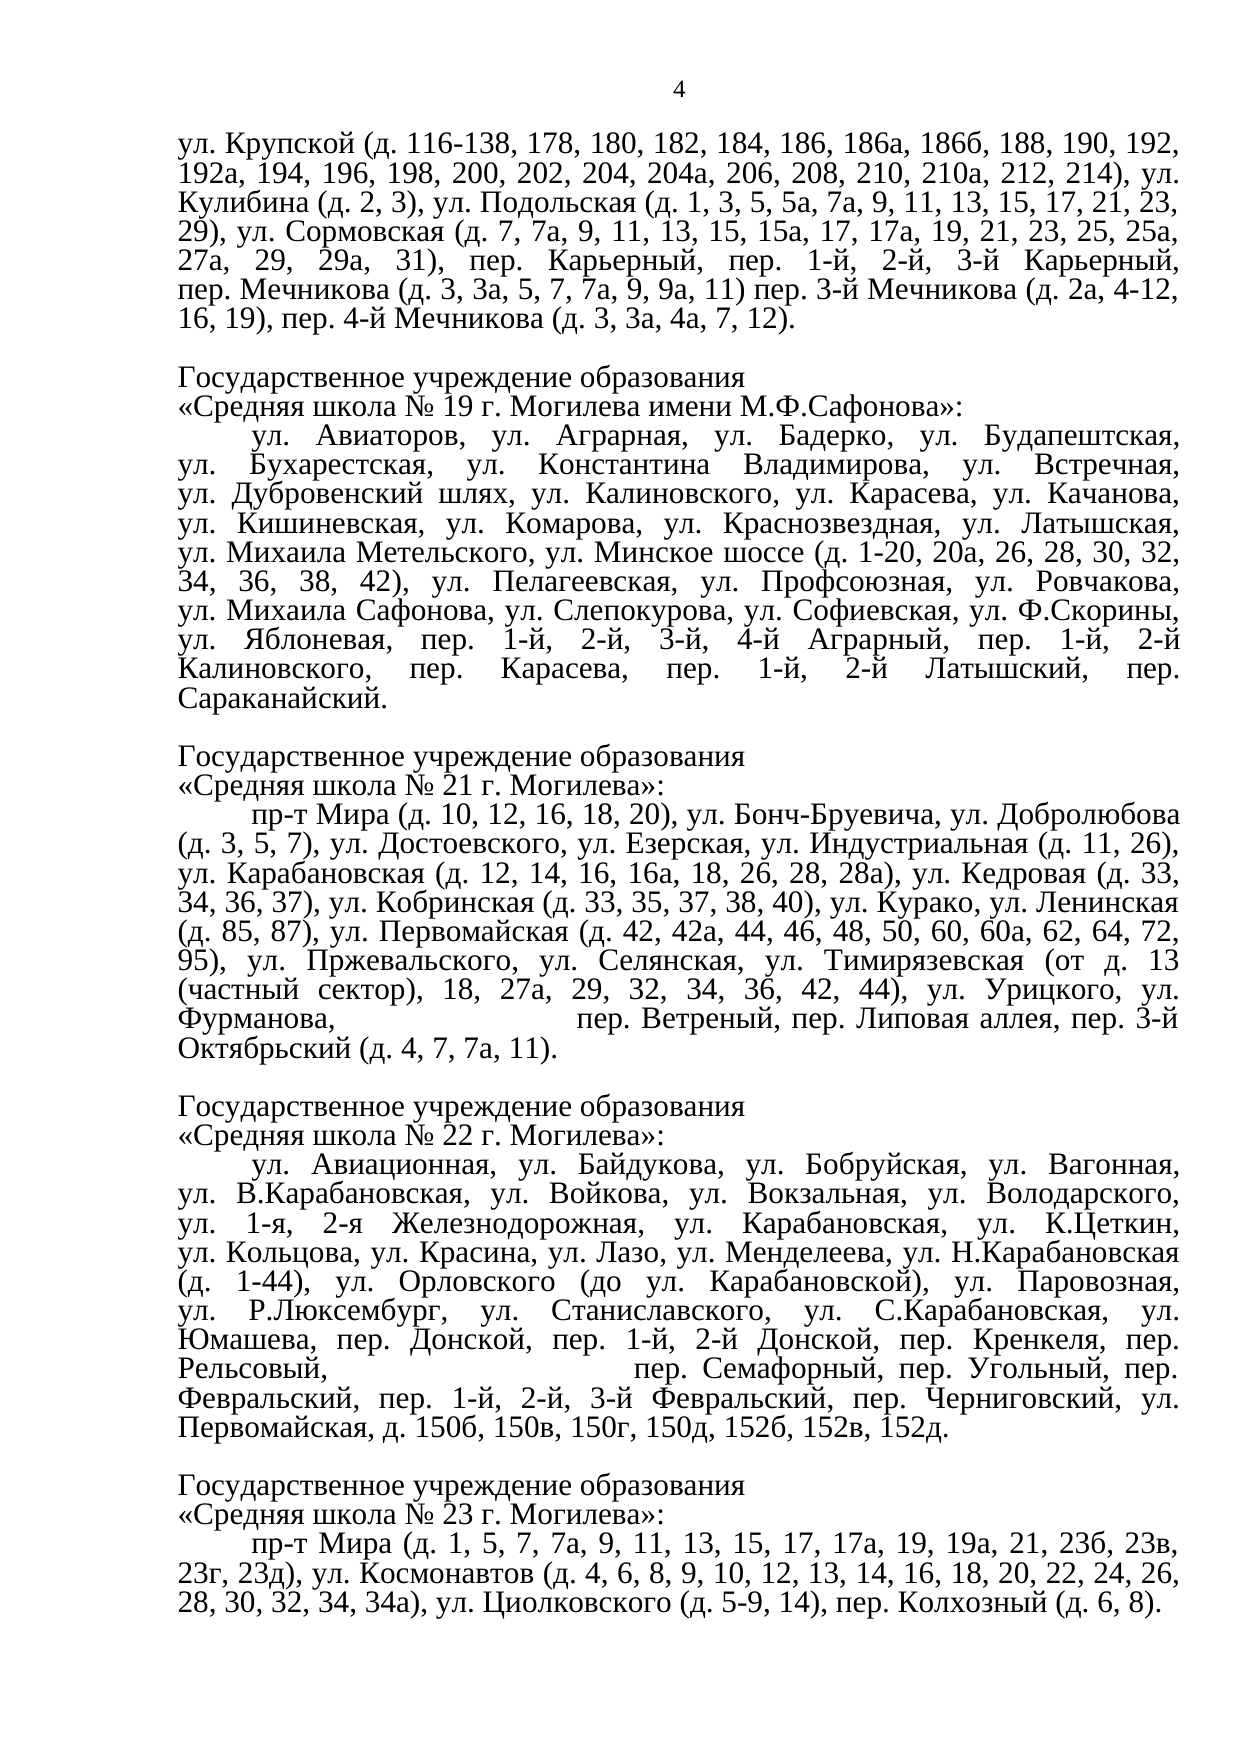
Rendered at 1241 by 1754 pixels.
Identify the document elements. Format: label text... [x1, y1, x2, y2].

text ул. Авиаторов, ул. Аграрная, ул. Бадерко, ул. Будапештская, ул. Бухарестская, ул. Константина Владимирова, ул. Встречная, ул. Дубровенский шлях, ул. Калиновского, ул. Карасева, ул. Качанова, ул. Кишиневская, ул. Комарова, ул. Краснозвездная, ул. Латышская, ул. Михаила Метельского, ул. Минское шоссе (д. 1-20, 20а, 26, 28, 30, 32, 34, 36, 38, 42), ул. Пелагеевская, ул. Профсоюзная, ул. Ровчакова, ул. Михаила Сафонова, ул. Слепокурова, ул. Софиевская, ул. Ф.Скорины, ул. Яблоневая, пер. 1-й, 2-й, 3-й, 4-й Аграрный, пер. 1-й, 2-й Калиновского, пер. Карасева, пер. 1-й, 2-й Латышский, пер. Сараканайский. [177, 422, 1181, 714]
text Государственное учреждение образования [177, 1064, 1181, 1122]
text «Средняя школа № 19 г. Могилева имени М.Ф.Сафонова»: [177, 393, 1181, 422]
text «Средняя школа № 23 г. Могилева»: [177, 1501, 1181, 1531]
text пр-т Мира (д. 10, 12, 16, 18, 20), ул. Бонч-Бруевича, ул. Добролюбова (д. 3, 5, 7), ул. Достоевского, ул. Езерская, ул. Индустриальная (д. 11, 26), ул. Карабановская (д. 12, 14, 16, 16а, 18, 26, 28, 28а), ул. Кедровая (д. 33, 34, 36, 37), ул. Кобринская (д. 33, 35, 37, 38, 40), ул. Курако, ул. Ленинская (д. 85, 87), ул. Первомайская (д. 42, 42а, 44, 46, 48, 50, 60, 60а, 62, 64, 72, 95), ул. Пржевальского, ул. Селянская, ул. Тимирязевская (от д. 13 (частный сектор), 18, 27а, 29, 32, 34, 36, 42, 44), ул. Урицкого, ул. Фурманова, пер. Ветреный, пер. Липовая аллея, пер. 3-й Октябрьский (д. 4, 7, 7а, 11). [177, 801, 1181, 1064]
text Государственное учреждение образования [177, 364, 1181, 393]
text ул. Авиационная, ул. Байдукова, ул. Бобруйская, ул. Вагонная, ул. В.Карабановская, ул. Войкова, ул. Вокзальная, ул. Володарского, ул. 1-я, 2-я Железнодорожная, ул. Карабановская, ул. К.Цеткин, ул. Кольцова, ул. Красина, ул. Лазо, ул. Менделеева, ул. Н.Карабановская (д. 1-44), ул. Орловского (до ул. Карабановской), ул. Паровозная, ул. Р.Люксембург, ул. Станиславского, ул. С.Карабановская, ул. Юмашева, пер. Донской, пер. 1-й, 2-й Донской, пер. Кренкеля, пер. Рельсовый, пер. Семафорный, пер. Угольный, пер. Февральский, пер. 1-й, 2-й, 3-й Февральский, пер. Черниговский, ул. Первомайская, д. 150б, 150в, 150г, 150д, 152б, 152в, 152д. [177, 1151, 1181, 1443]
text Государственное учреждение образования [177, 743, 1181, 772]
text «Средняя школа № 22 г. Могилева»: [177, 1122, 1181, 1151]
text пр-т Мира (д. 1, 5, 7, 7а, 9, 11, 13, 15, 17, 17а, 19, 19а, 21, 23б, 23в, 23г, 23д), ул. Космонавтов (д. 4, 6, 8, 9, 10, 12, 13, 14, 16, 18, 20, 22, 24, 26, 28, 30, 32, 34, 34а), ул. Циолковского (д. 5-9, 14), пер. Колхозный (д. 6, 8). [177, 1531, 1181, 1618]
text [177, 131, 1181, 335]
text «Средняя школа № 21 г. Могилева»: [177, 772, 1181, 801]
text Государственное учреждение образования [177, 1472, 1181, 1501]
